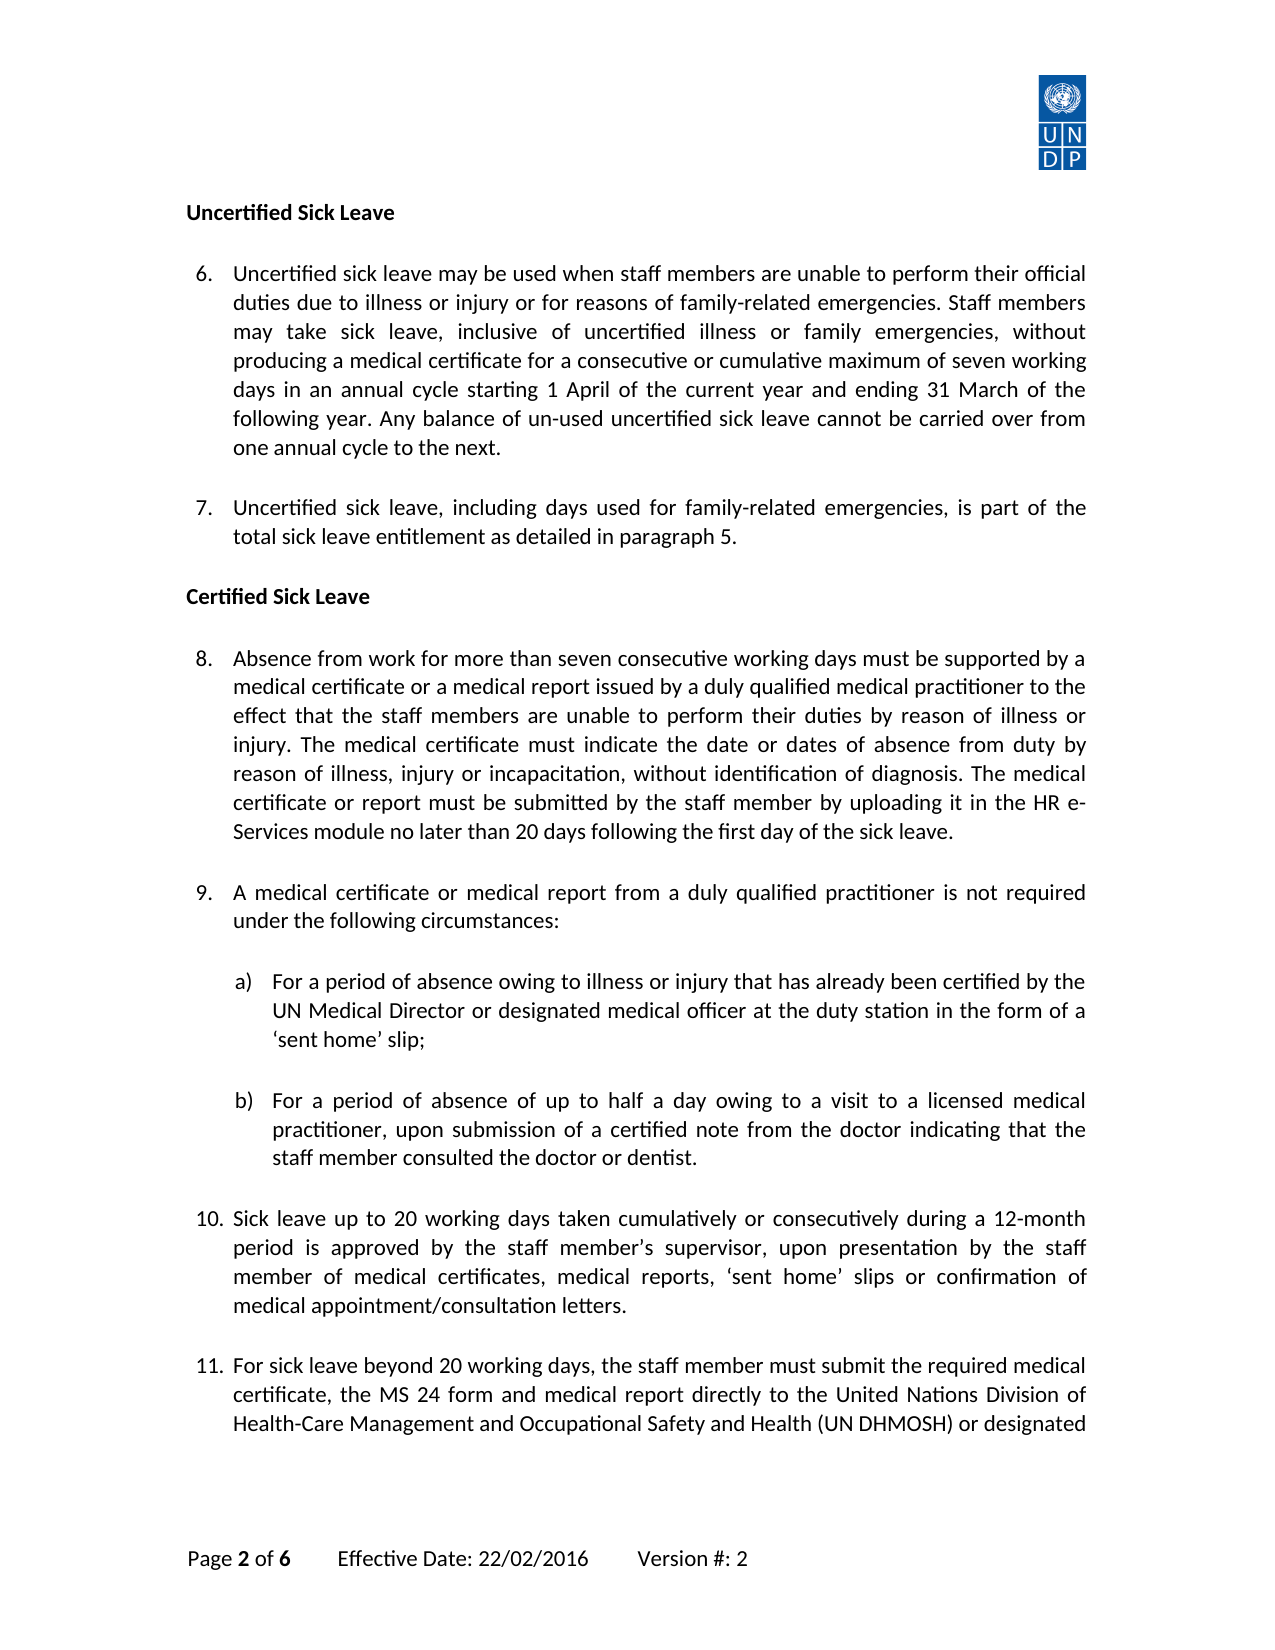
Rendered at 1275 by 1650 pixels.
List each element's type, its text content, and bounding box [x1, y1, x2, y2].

list For a period of absence of up to half a day owing to a visit to a licensed medical practitioner, upon submission of a certified note from the doctor indicating that the staff member consulted the doctor or dentist. [234, 1086, 1088, 1172]
list Uncertified sick leave, including days used for family-related emergencies, is part of the total sick leave entitlement as detailed in paragraph 5. [195, 493, 1088, 550]
subtitle Certified Sick Leave [186, 582, 1088, 610]
list A medical certificate or medical report from a duly qualified practitioner is not required under the following circumstances: [195, 878, 1088, 934]
picture [1037, 75, 1088, 170]
list For a period of absence owing to illness or injury that has already been certified by the UN Medical Director or designated medical officer at the duty station in the form of a ‘sent home’ slip; [234, 967, 1088, 1053]
list Absence from work for more than seven consecutive working days must be supported by a medical certificate or a medical report issued by a duly qualified medical practitioner to the effect that the staff members are unable to perform their duties by reason of illness or injury. The medical certificate must indicate the date or dates of absence from duty by reason of illness, injury or incapacitation, without identification of diagnosis. The medical certificate or report must be submitted by the staff member by uploading it in the HR e-Services module no later than 20 days following the first day of the sick leave. [195, 644, 1088, 845]
subtitle Uncertified Sick Leave [186, 198, 1088, 226]
list Sick leave up to 20 working days taken cumulatively or consecutively during a 12-month period is approved by the staff member’s supervisor, upon presentation by the staff member of medical certificates, medical reports, ‘sent home’ slips or confirmation of medical appointment/consultation letters. [195, 1204, 1088, 1319]
list Uncertified sick leave may be used when staff members are unable to perform their official duties due to illness or injury or for reasons of family-related emergencies. Staff members may take sick leave, inclusive of uncertified illness or family emergencies, without producing a medical certificate for a consecutive or cumulative maximum of seven working days in an annual cycle starting 1 April of the current year and ending 31 March of the following year. Any balance of un-used uncertified sick leave cannot be carried over from one annual cycle to the next. [195, 259, 1088, 461]
